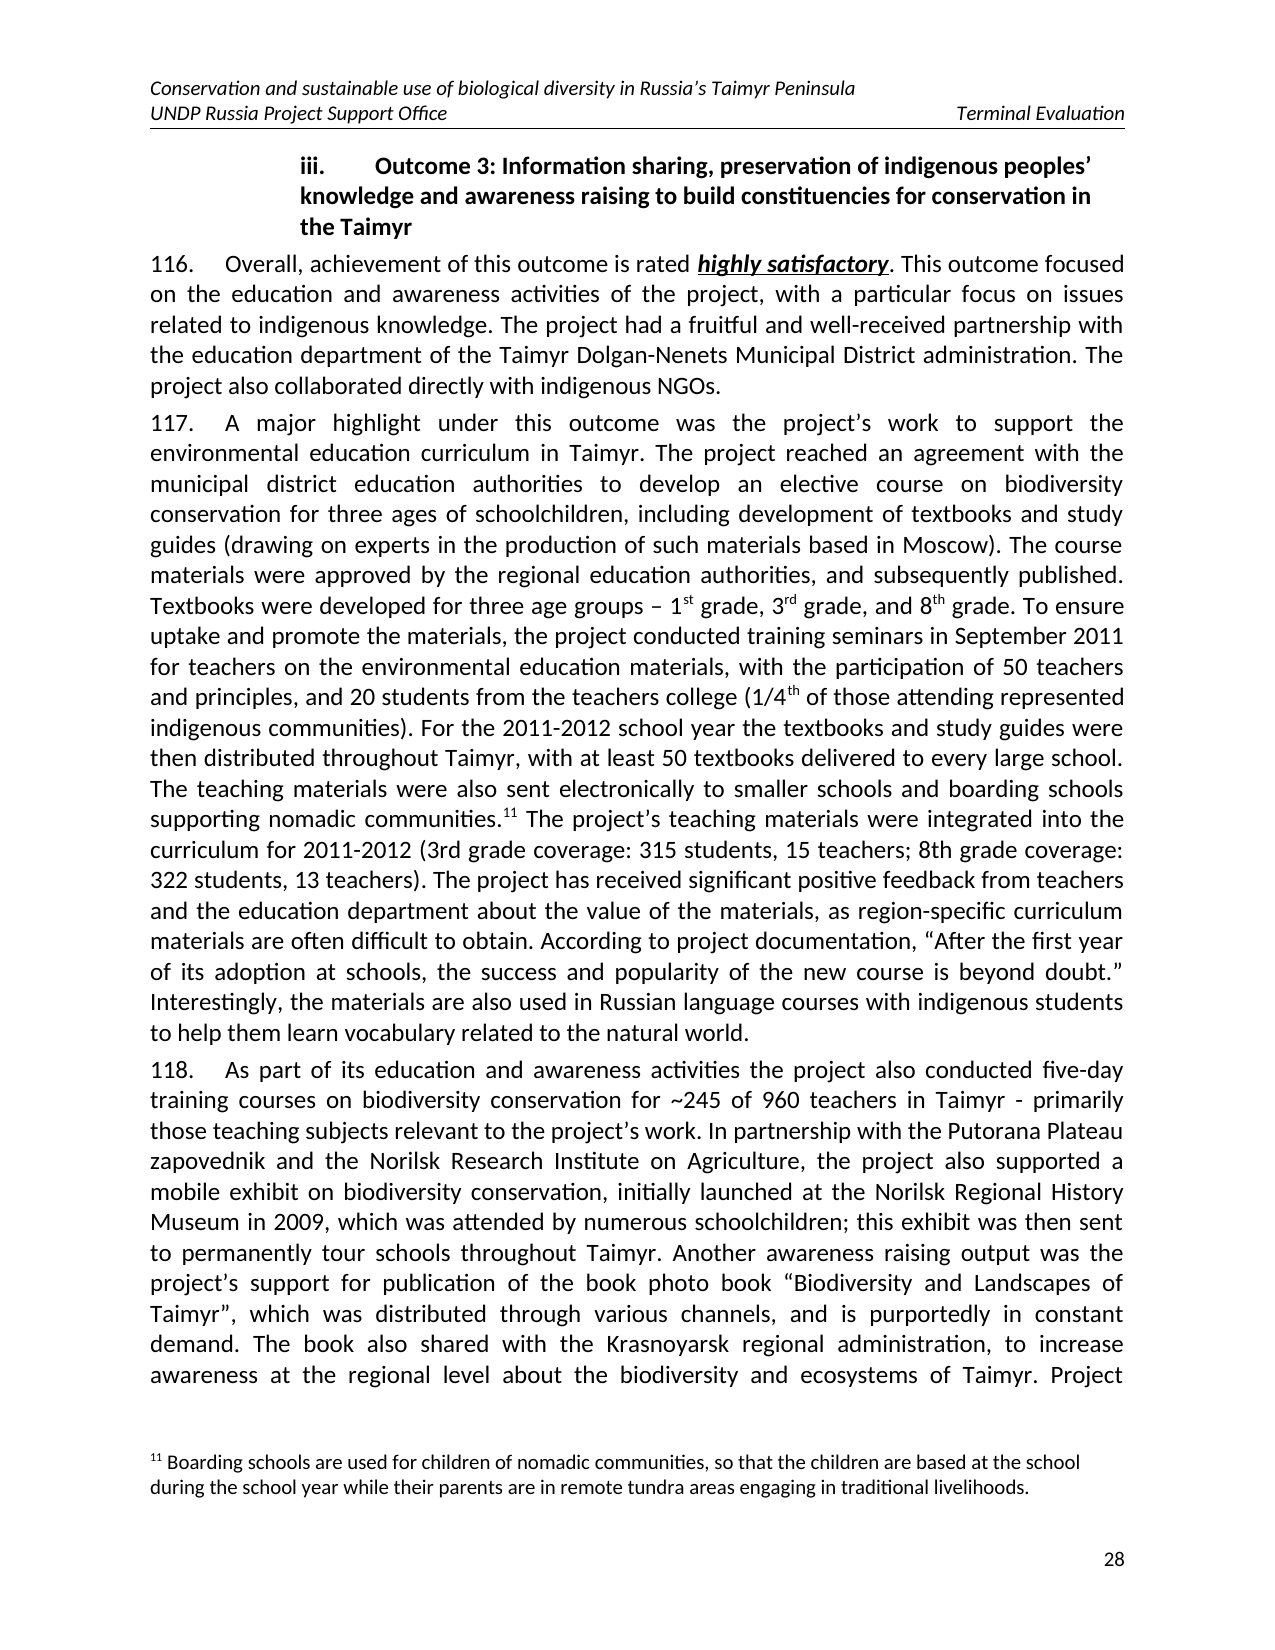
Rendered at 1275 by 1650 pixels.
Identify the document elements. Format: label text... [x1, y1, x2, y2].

subtitle Outcome 3: Information sharing, preservation of indigenous peoples’ knowledge and awareness raising to build constituencies for conservation in the Taimyr [300, 150, 1125, 242]
text Overall, achievement of this outcome is rated highly satisfactory. This outcome focused on the education and awareness activities of the project, with a particular focus on issues related to indigenous knowledge. The project had a fruitful and well-received partnership with the education department of the Taimyr Dolgan-Nenets Municipal District administration. The project also collaborated directly with indigenous NGOs. [150, 248, 1125, 400]
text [150, 1054, 1125, 1389]
text A major highlight under this outcome was the project’s work to support the environmental education curriculum in Taimyr. The project reached an agreement with the municipal district education authorities to develop an elective course on biodiversity conservation for three ages of schoolchildren, including development of textbooks and study guides (drawing on experts in the production of such materials based in Moscow). The course materials were approved by the regional education authorities, and subsequently published. Textbooks were developed for three age groups – 1st grade, 3rd grade, and 8th grade. To ensure uptake and promote the materials, the project conducted training seminars in September 2011 for teachers on the environmental education materials, with the participation of 50 teachers and principles, and 20 students from the teachers college (1/4th of those attending represented indigenous communities). For the 2011-2012 school year the textbooks and study guides were then distributed throughout Taimyr, with at least 50 textbooks delivered to every large school. The teaching materials were also sent electronically to smaller schools and boarding schools supporting nomadic communities. The project’s teaching materials were integrated into the curriculum for 2011-2012 (3rd grade coverage: 315 students, 15 teachers; 8th grade coverage: 322 students, 13 teachers). The project has received significant positive feedback from teachers and the education department about the value of the materials, as region-specific curriculum materials are often difficult to obtain. According to project documentation, “After the first year of its adoption at schools, the success and popularity of the new course is beyond doubt.” Interestingly, the materials are also used in Russian language courses with indigenous students to help them learn vocabulary related to the natural world. [150, 407, 1125, 1048]
